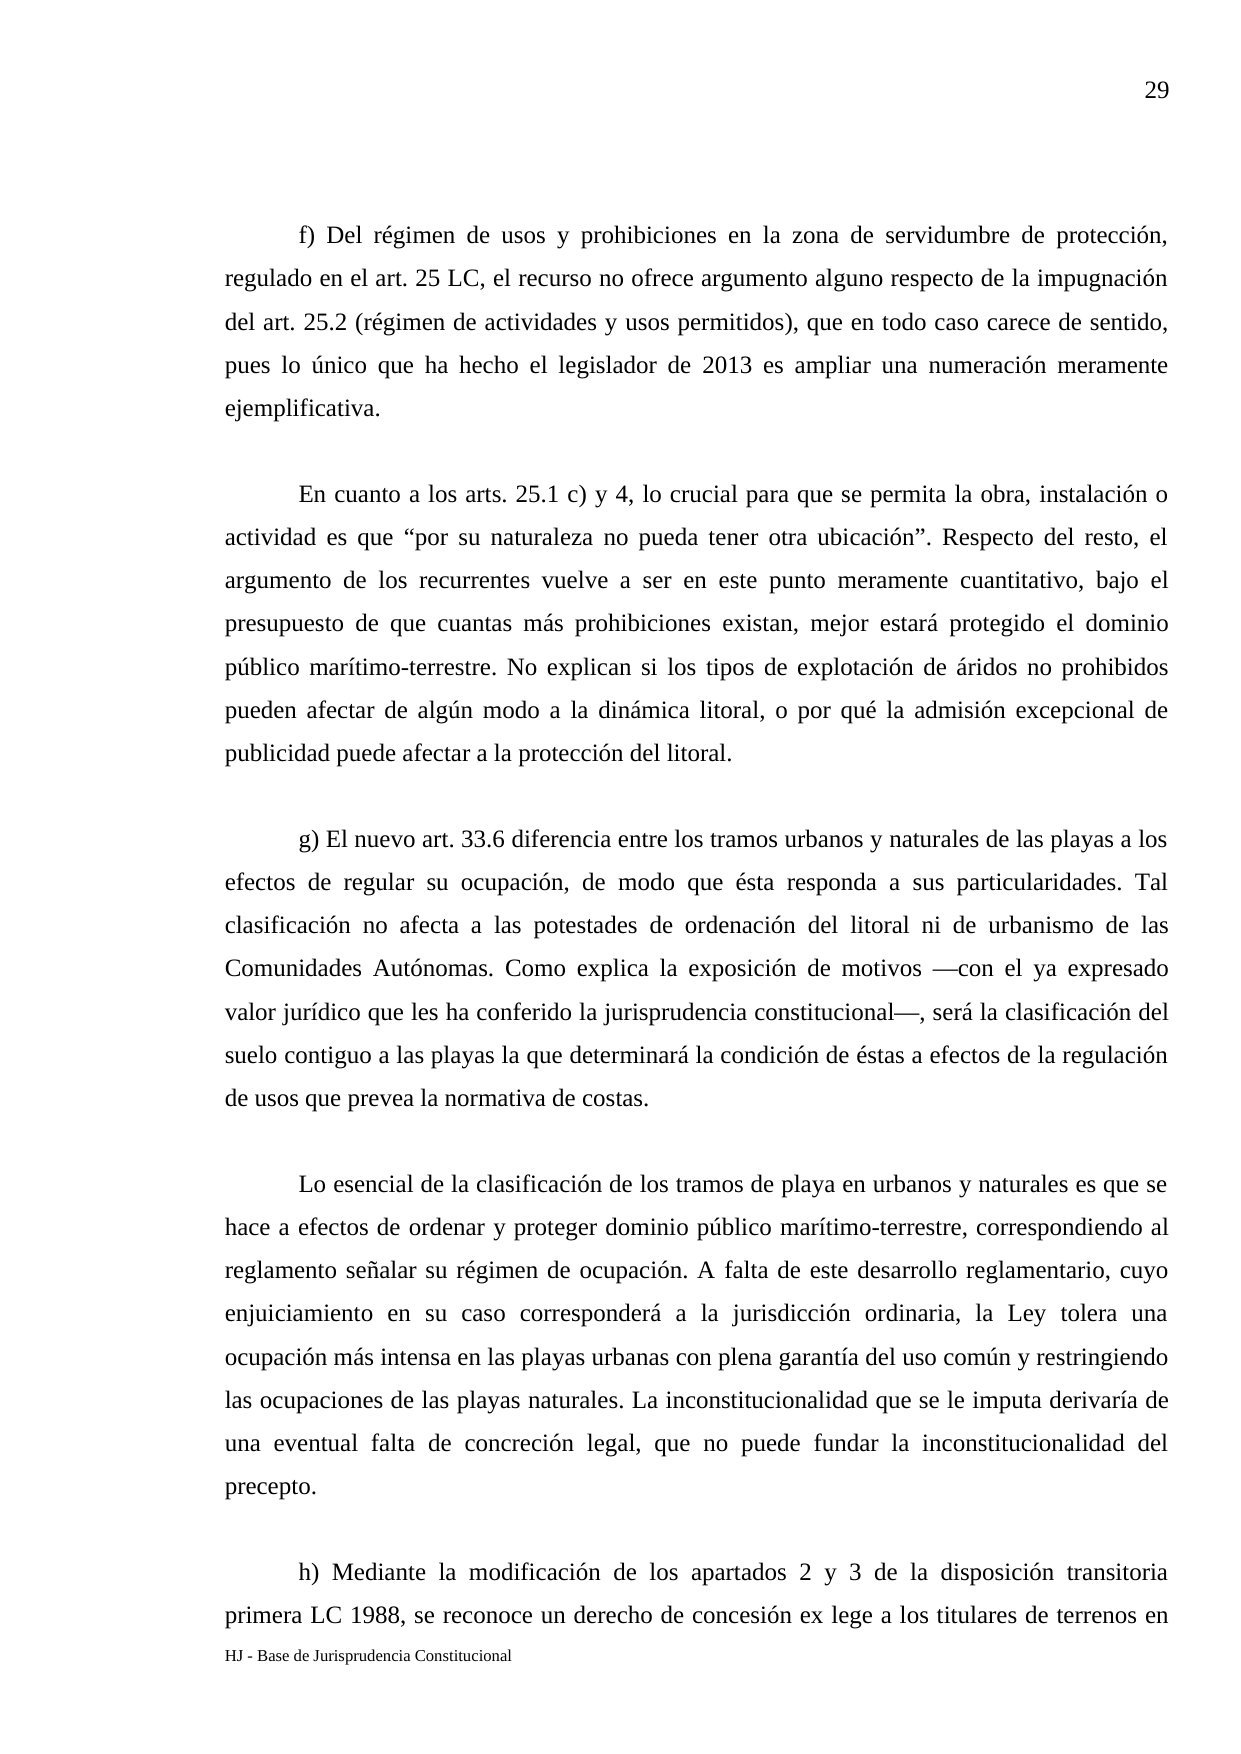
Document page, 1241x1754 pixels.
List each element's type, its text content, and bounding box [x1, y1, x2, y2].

text En cuanto a los arts. 25.1 c) y 4, lo crucial para que se permita la obra, instalación o actividad es que “por su naturaleza no pueda tener otra ubicación”. Respecto del resto, el argumento de los recurrentes vuelve a ser en este punto meramente cuantitativo, bajo el presupuesto de que cuantas más prohibiciones existan, mejor estará protegido el dominio público marítimo-terrestre. No explican si los tipos de explotación de áridos no prohibidos pueden afectar de algún modo a la dinámica litoral, o por qué la admisión excepcional de publicidad puede afectar a la protección del litoral. [224, 479, 1169, 767]
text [224, 1557, 1169, 1629]
text g) El nuevo art. 33.6 diferencia entre los tramos urbanos y naturales de las playas a los efectos de regular su ocupación, de modo que ésta responda a sus particularidades. Tal clasificación no afecta a las potestades de ordenación del litoral ni de urbanismo de las Comunidades Autónomas. Como explica la exposición de motivos —con el ya expresado valor jurídico que les ha conferido la jurisprudencia constitucional—, será la clasificación del suelo contiguo a las playas la que determinará la condición de éstas a efectos de la regulación de usos que prevea la normativa de costas. [224, 824, 1169, 1112]
text f) Del régimen de usos y prohibiciones en la zona de servidumbre de protección, regulado en el art. 25 LC, el recurso no ofrece argumento alguno respecto de la impugnación del art. 25.2 (régimen de actividades y usos permitidos), que en todo caso carece de sentido, pues lo único que ha hecho el legislador de 2013 es ampliar una numeración meramente ejemplificativa. [224, 220, 1169, 422]
text Lo esencial de la clasificación de los tramos de playa en urbanos y naturales es que se hace a efectos de ordenar y proteger dominio público marítimo-terrestre, correspondiendo al reglamento señalar su régimen de ocupación. A falta de este desarrollo reglamentario, cuyo enjuiciamiento en su caso corresponderá a la jurisdicción ordinaria, la Ley tolera una ocupación más intensa en las playas urbanas con plena garantía del uso común y restringiendo las ocupaciones de las playas naturales. La inconstitucionalidad que se le imputa derivaría de una eventual falta de concreción legal, que no puede fundar la inconstitucionalidad del precepto. [224, 1169, 1169, 1500]
